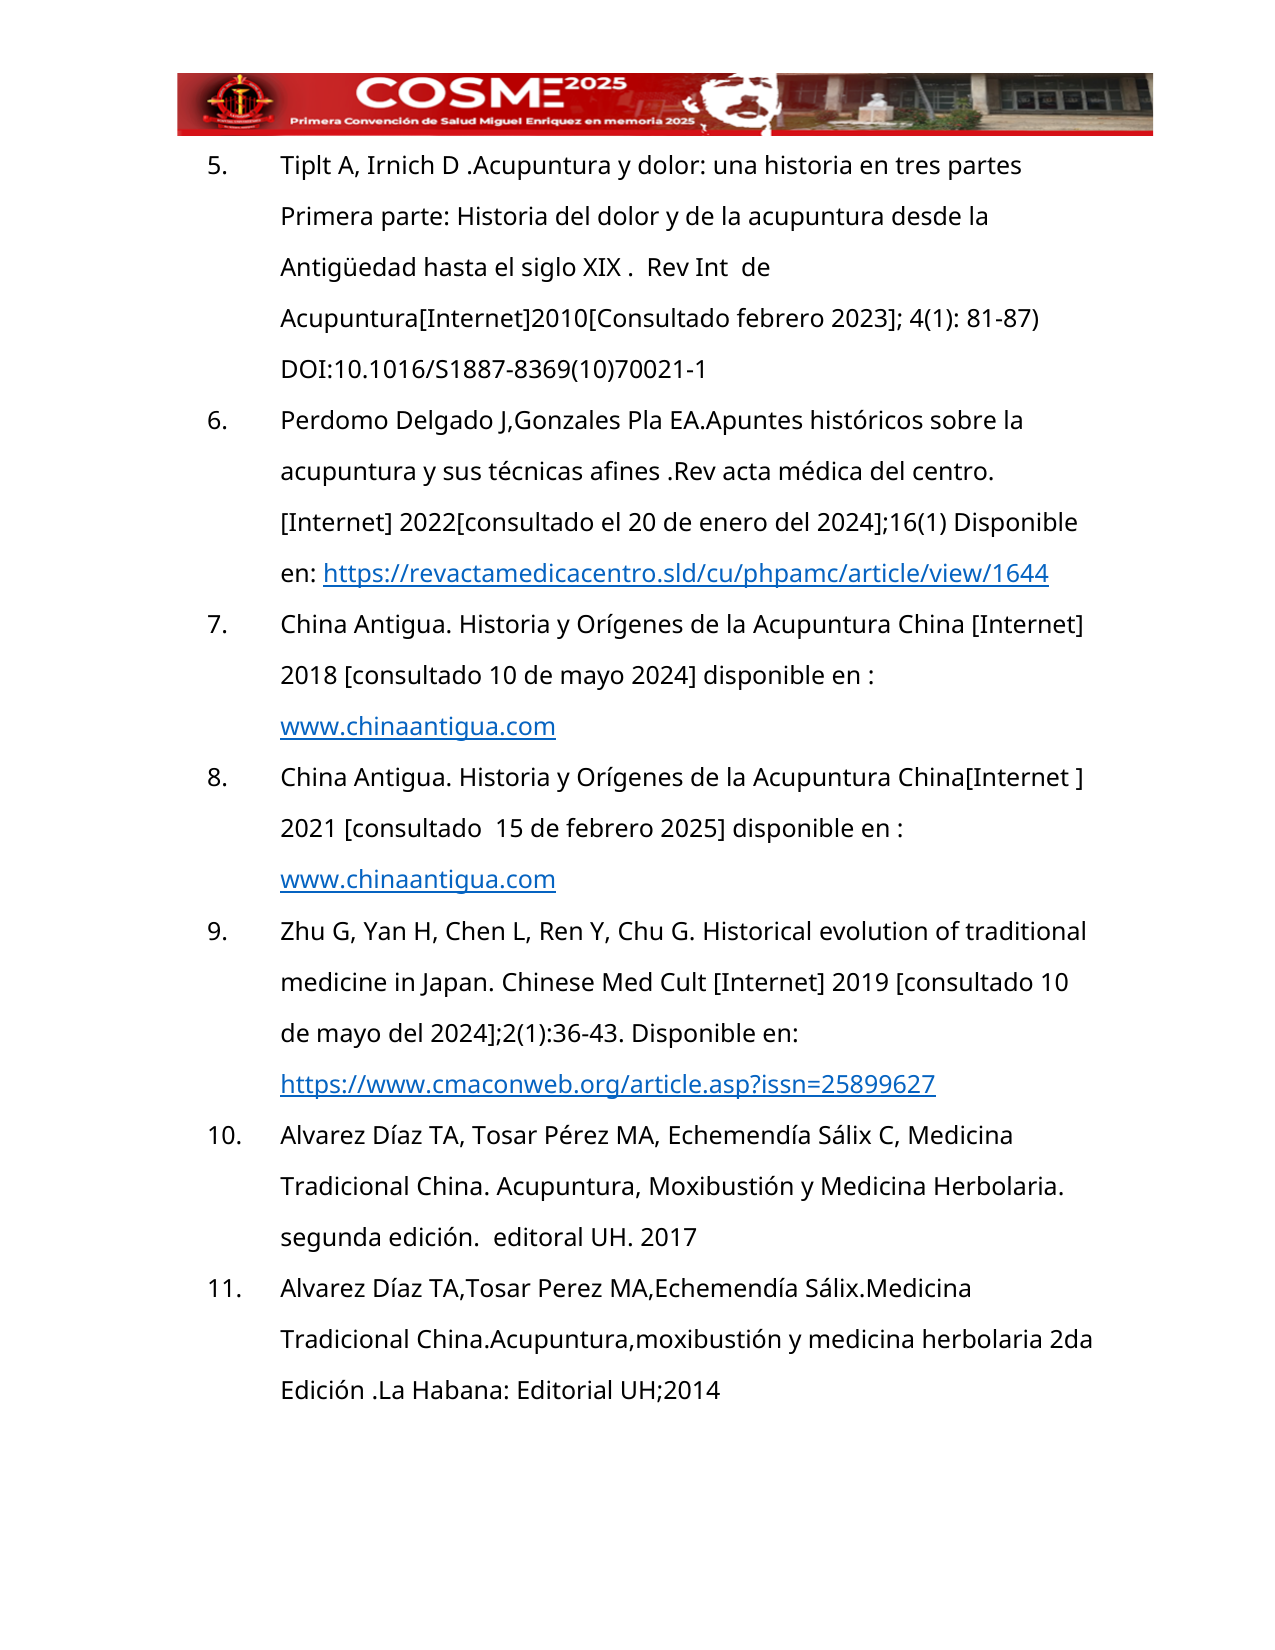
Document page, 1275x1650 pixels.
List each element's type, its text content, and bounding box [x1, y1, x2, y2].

list Zhu G, Yan H, Chen L, Ren Y, Chu G. Historical evolution of traditional medicine in Japan. Chinese Med Cult [Internet] 2019 [consultado 10 de mayo del 2024];2(1):36-43. Disponible en: https://www.cmaconweb.org/article.asp?issn=25899627 [207, 913, 1098, 1100]
list Alvarez Díaz TA, Tosar Pérez MA, Echemendía Sálix C, Medicina Tradicional China. Acupuntura, Moxibustión y Medicina Herbolaria. segunda edición. editoral UH. 2017 [207, 1117, 1098, 1253]
list China Antigua. Historia y Orígenes de la Acupuntura China[Internet ] 2021 [consultado 15 de febrero 2025] disponible en : www.chinaantigua.com [207, 760, 1098, 896]
picture [177, 73, 1154, 136]
list Tiplt A, Irnich D .Acupuntura y dolor: una historia en tres partes Primera parte: Historia del dolor y de la acupuntura desde la Antigüedad hasta el siglo XIX . Rev Int de Acupuntura[Internet]2010[Consultado febrero 2023]; 4(1): 81-87) DOI:10.1016/S1887-8369(10)70021-1 [207, 148, 1098, 386]
list Perdomo Delgado J,Gonzales Pla EA.Apuntes históricos sobre la acupuntura y sus técnicas afines .Rev acta médica del centro.[Internet] 2022[consultado el 20 de enero del 2024];16(1) Disponible en: https://revactamedicacentro.sld/cu/phpamc/article/view/1644 [207, 403, 1098, 590]
list Alvarez Díaz TA,Tosar Perez MA,Echemendía Sálix.Medicina Tradicional China.Acupuntura,moxibustión y medicina herbolaria 2da Edición .La Habana: Editorial UH;2014 [207, 1271, 1098, 1407]
list China Antigua. Historia y Orígenes de la Acupuntura China [Internet] 2018 [consultado 10 de mayo 2024] disponible en : www.chinaantigua.com [207, 607, 1098, 743]
